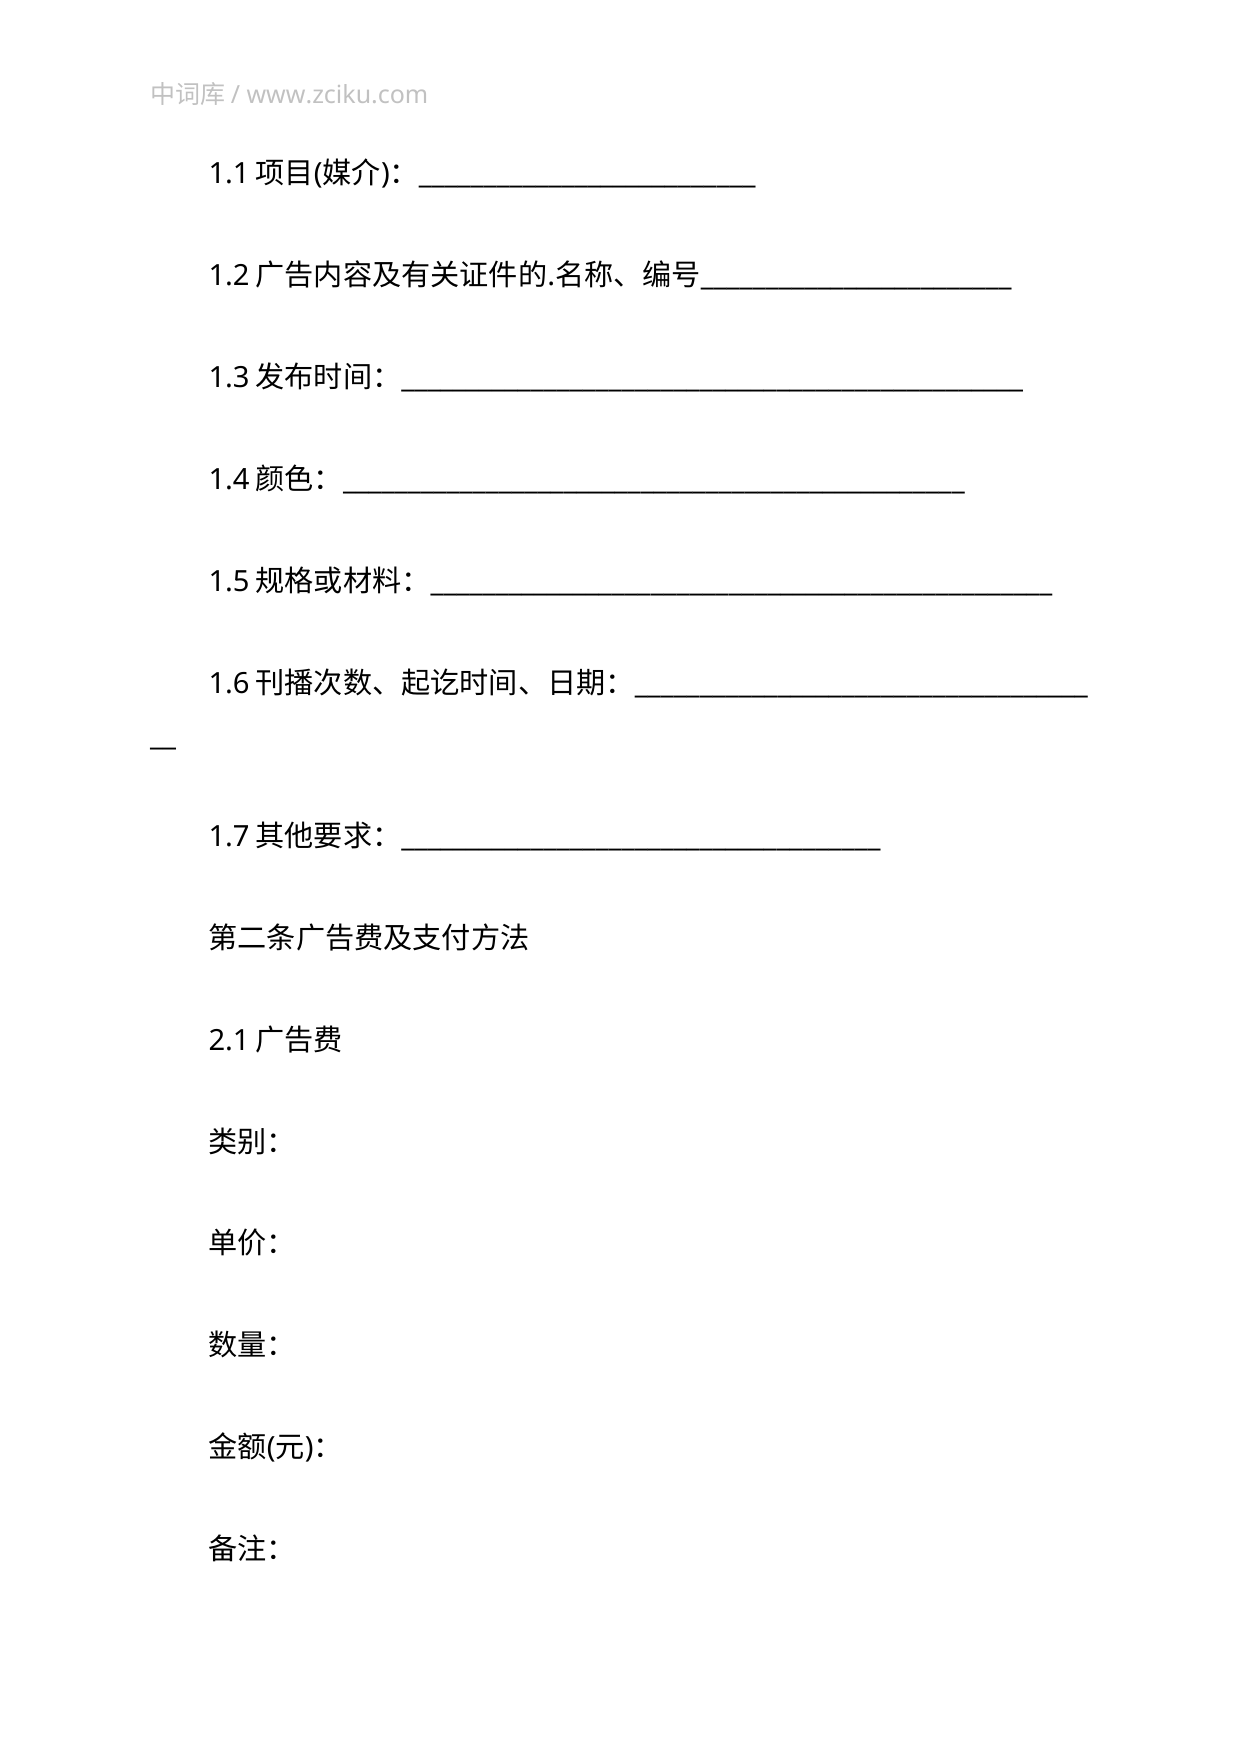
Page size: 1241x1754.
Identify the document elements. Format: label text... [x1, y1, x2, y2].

text 1.7其他要求：_____________________________________ [150, 813, 1090, 855]
text 1.1项目(媒介)：__________________________ [150, 150, 1090, 192]
text 备注： [150, 1526, 1090, 1568]
text 数量： [150, 1322, 1090, 1364]
text 金额(元)： [150, 1424, 1090, 1466]
text 1.3发布时间：________________________________________________ [150, 354, 1090, 396]
text 类别： [150, 1118, 1090, 1161]
text 第二条广告费及支付方法 [150, 914, 1090, 957]
text 单价： [150, 1220, 1090, 1262]
text 1.4颜色：________________________________________________ [150, 456, 1090, 498]
text 2.1广告费 [150, 1016, 1090, 1059]
text 1.5规格或材料：________________________________________________ [150, 558, 1090, 600]
text 1.6刊播次数、起讫时间、日期：_____________________________________ [150, 660, 1090, 754]
text 1.2广告内容及有关证件的.名称、编号________________________ [150, 252, 1090, 294]
